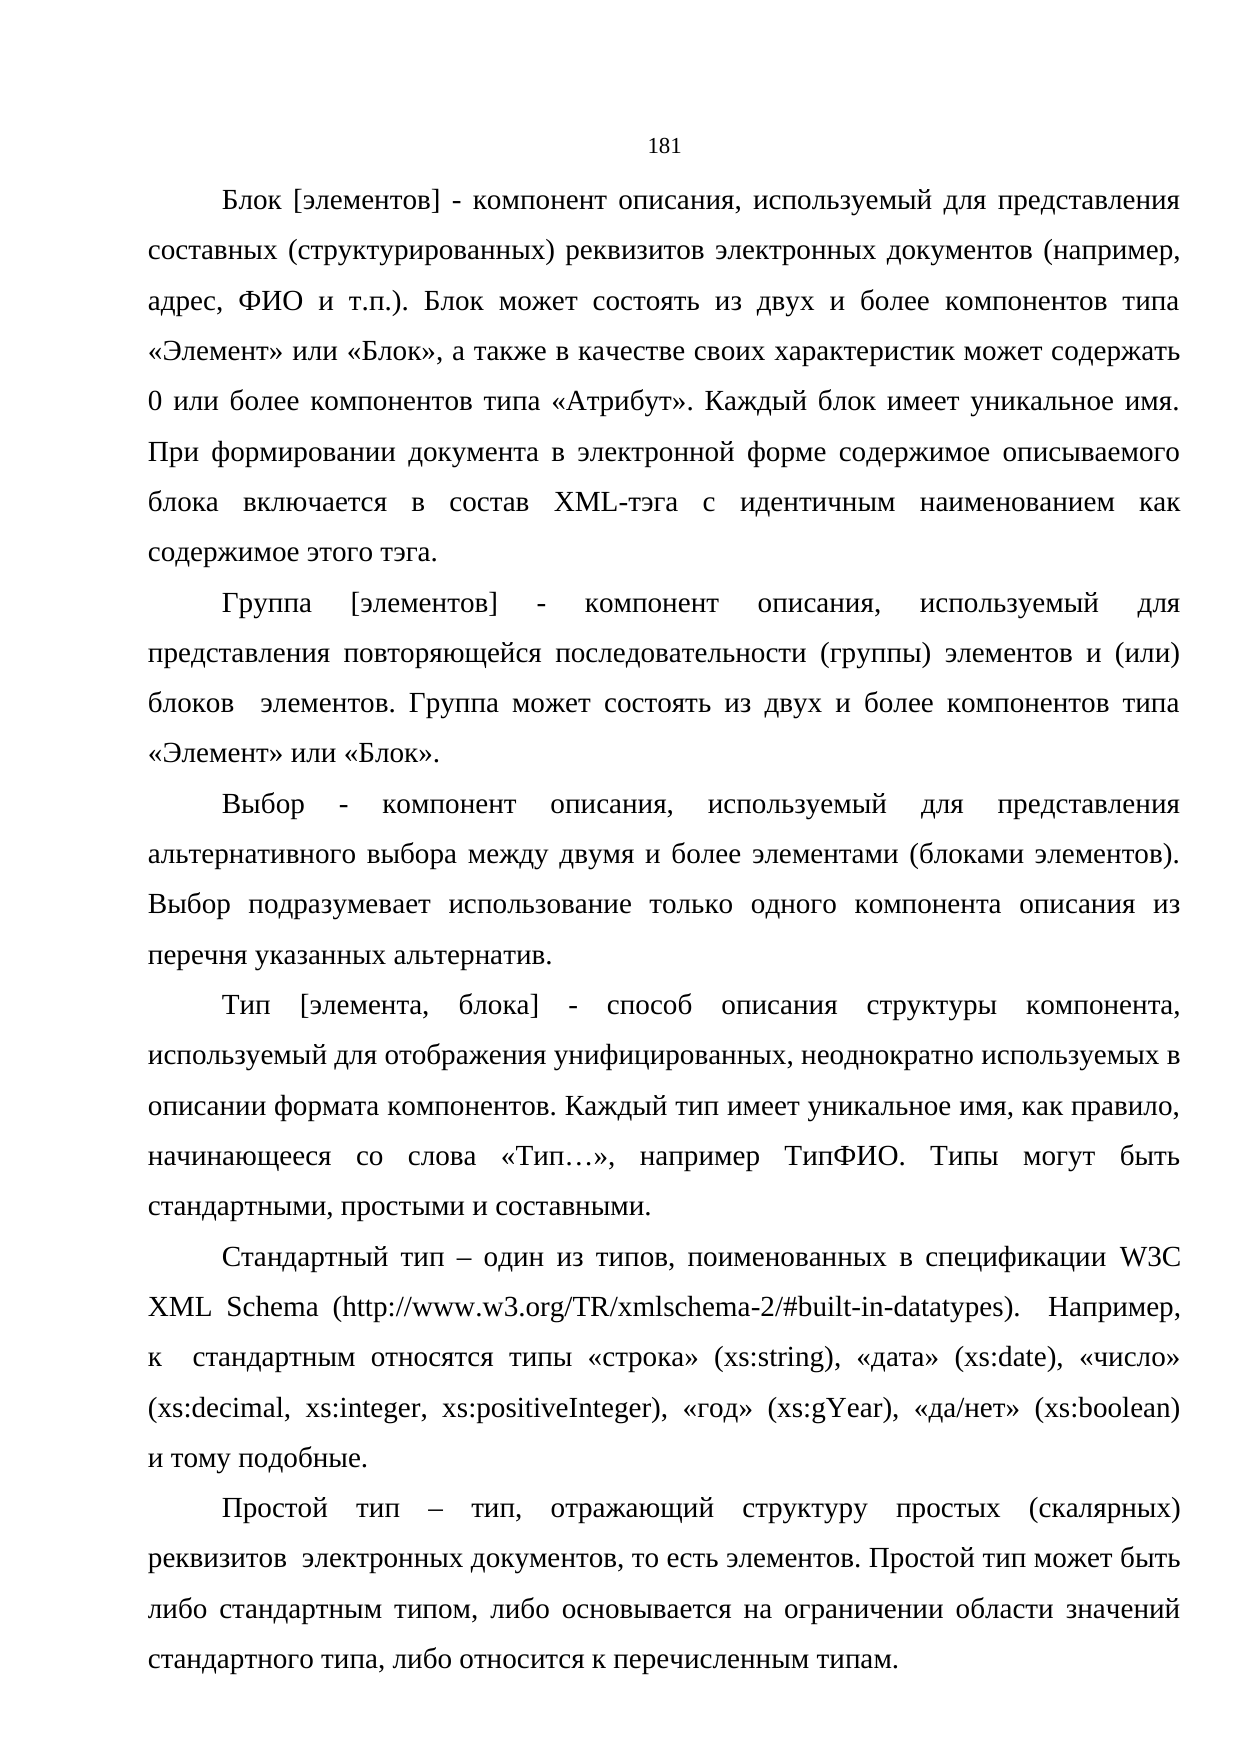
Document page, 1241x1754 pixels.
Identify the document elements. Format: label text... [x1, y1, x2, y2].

text Тип [элемента, блока] - способ описания структуры компонента, используемый для отображения унифицированных, неоднократно используемых в описании формата компонентов. Каждый тип имеет уникальное имя, как правило, начинающееся со слова «Тип…», например ТипФИО. Типы могут быть стандартными, простыми и составными. [148, 987, 1181, 1222]
text Стандартный тип – один из типов, поименованных в спецификации W3C XML Schema (http://www.w3.org/TR/xmlschema-2/#built-in-datatypes). Например, к стандартным относятся типы «строка» (xs:string), «дата» (xs:date), «число» (xs:decimal, xs:integer, xs:positiveInteger), «год» (xs:gYear), «да/нет» (xs:boolean) и тому подобные. [148, 1239, 1181, 1473]
text Группа [элементов] - компонент описания, используемый для представления повторяющейся последовательности (группы) элементов и (или) блоков элементов. Группа может состоять из двух и более компонентов типа «Элемент» или «Блок». [148, 585, 1181, 769]
text Простой тип – тип, отражающий структуру простых (скалярных) реквизитов электронных документов, то есть элементов. Простой тип может быть либо стандартным типом, либо основывается на ограничении области значений стандартного типа, либо относится к перечисленным типам. [148, 1490, 1181, 1675]
text Выбор - компонент описания, используемый для представления альтернативного выбора между двумя и более элементами (блоками элементов). Выбор подразумевает использование только одного компонента описания из перечня указанных альтернатив. [148, 786, 1181, 970]
text Блок [элементов] - компонент описания, используемый для представления составных (структурированных) реквизитов электронных документов (например, адрес, ФИО и т.п.). Блок может состоять из двух и более компонентов типа «Элемент» или «Блок», а также в качестве своих характеристик может содержать 0 или более компонентов типа «Атрибут». Каждый блок имеет уникальное имя. При формировании документа в электронной форме содержимое описываемого блока включается в состав XML-тэга с идентичным наименованием как содержимое этого тэга. [148, 182, 1181, 568]
